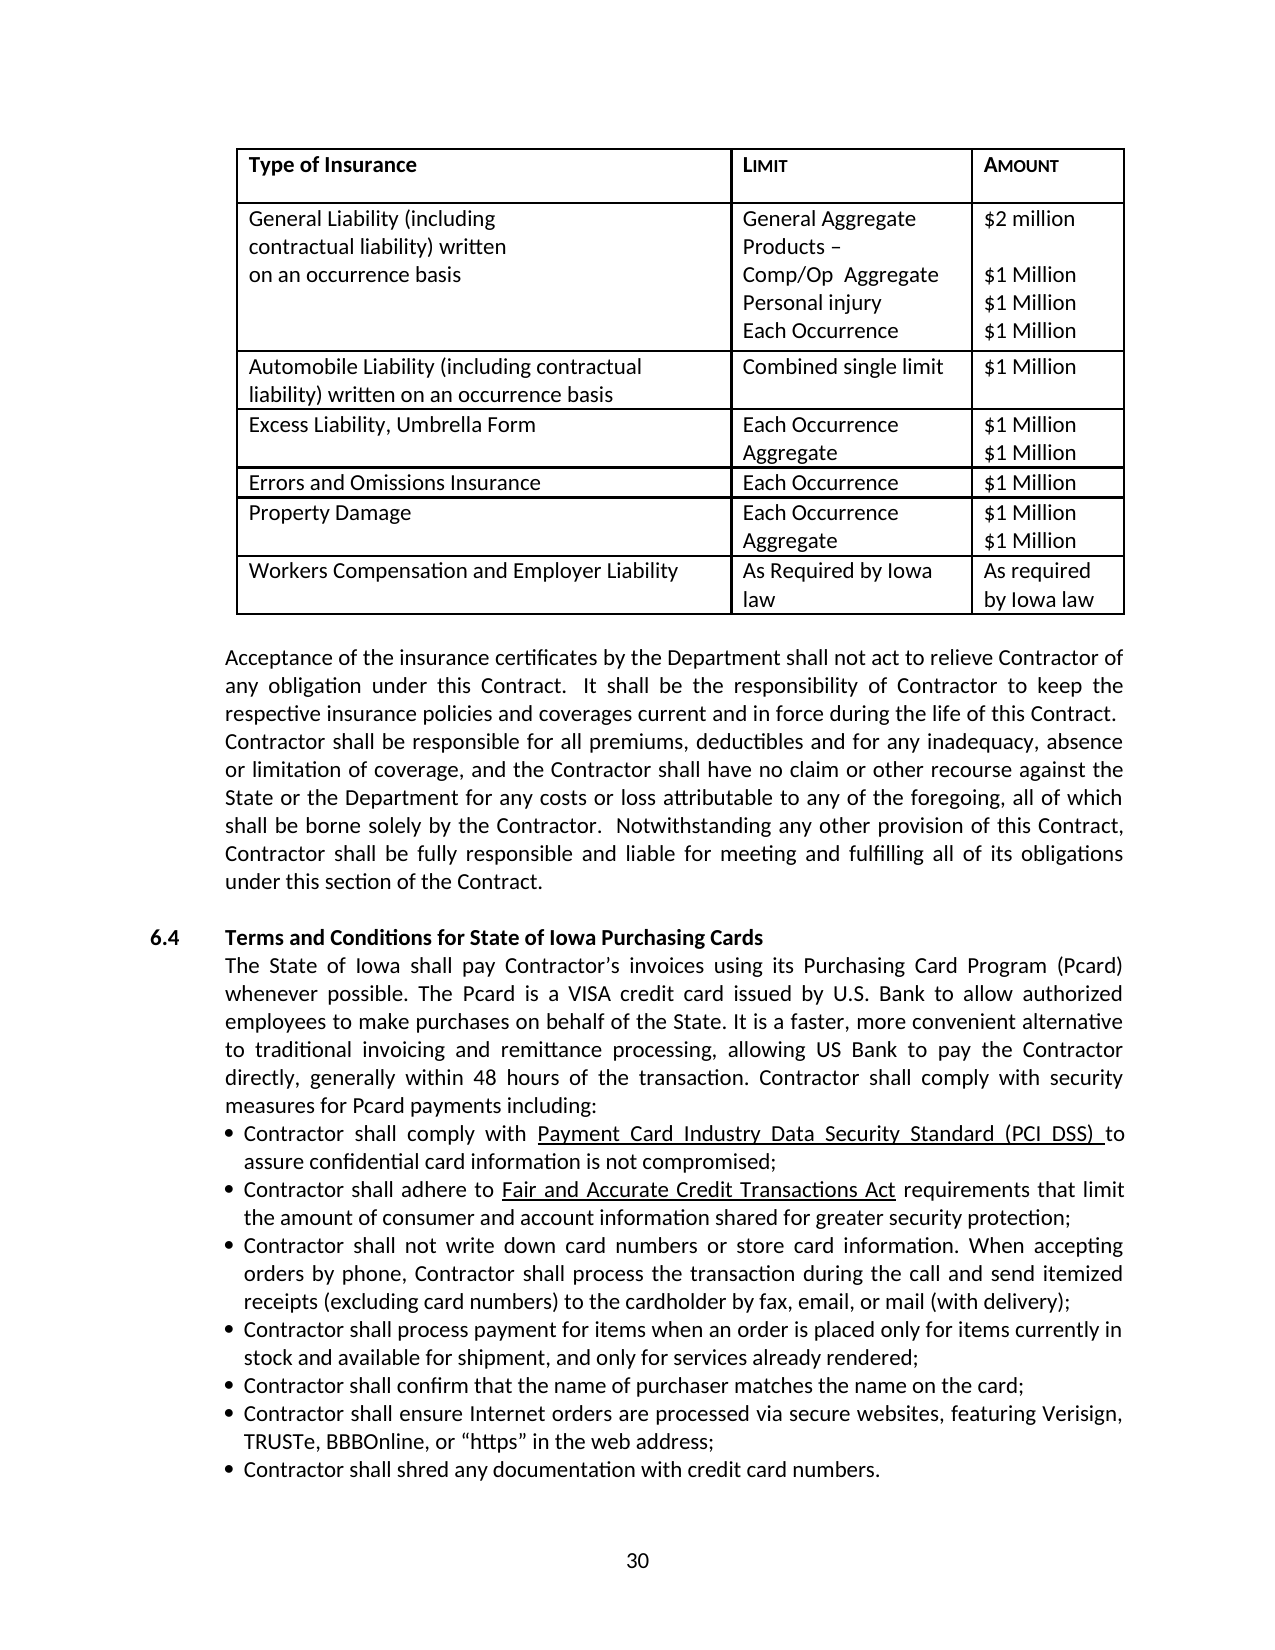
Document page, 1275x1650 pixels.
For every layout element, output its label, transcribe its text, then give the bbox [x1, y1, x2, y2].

list Contractor shall process payment for items when an order is placed only for items currently in stock and available for shipment, and only for services already rendered; [225, 1315, 1125, 1371]
list Contractor shall not write down card numbers or store card information. When accepting orders by phone, Contractor shall process the transaction during the call and send itemized receipts (excluding card numbers) to the cardholder by fax, email, or mail (with delivery); [225, 1231, 1125, 1315]
table_cell $1 Million [973, 352, 1123, 408]
table_cell $2 million $1 Million $1 Million $1 Million [973, 204, 1123, 350]
table_cell $1 Million [973, 469, 1123, 496]
list Contractor shall confirm that the name of purchaser matches the name on the card; [225, 1371, 1125, 1399]
list Contractor shall adhere to Fair and Accurate Credit Transactions Act requirements that limit the amount of consumer and account information shared for greater security protection; [225, 1175, 1125, 1231]
table_cell $1 Million $1 Million [973, 410, 1123, 466]
table_cell Each Occurrence Aggregate [733, 499, 971, 554]
table_cell Workers Compensation and Employer Liability [238, 557, 730, 613]
list Terms and Conditions for State of Iowa Purchasing Cards [150, 923, 1125, 951]
table_cell Automobile Liability (including contractual liability) written on an occurrence basis [238, 352, 730, 408]
list Contractor shall comply with Payment Card Industry Data Security Standard (PCI DSS) to assure confidential card information is not compromised; [225, 1119, 1125, 1175]
table_header Type of Insurance [238, 150, 730, 202]
table_cell Each Occurrence Aggregate [733, 410, 971, 466]
table_header Amount [973, 150, 1123, 202]
table_cell Errors and Omissions Insurance [238, 469, 730, 496]
table_cell Each Occurrence [733, 469, 971, 496]
table_cell Combined single limit [733, 352, 971, 408]
list Contractor shall ensure Internet orders are processed via secure websites, featuring Verisign, TRUSTe, BBBOnline, or “https” in the web address; [225, 1399, 1125, 1455]
table_cell General Aggregate Products – Comp/Op Aggregate Personal injury Each Occurrence [733, 204, 971, 350]
list Contractor shall shred any documentation with credit card numbers. [225, 1455, 1125, 1483]
table_cell As required by Iowa law [973, 557, 1123, 613]
table_cell General Liability (including contractual liability) written on an occurrence basis [238, 204, 730, 350]
table_cell Excess Liability, Umbrella Form [238, 410, 730, 466]
text Acceptance of the insurance certificates by the Department shall not act to relieve Contractor of any obligation under this Contract. It shall be the responsibility of Contractor to keep the respective insurance policies and coverages current and in force during the life of this Contract. Contractor shall be responsible for all premiums, deductibles and for any inadequacy, absence or limitation of coverage, and the Contractor shall have no claim or other recourse against the State or the Department for any costs or loss attributable to any of the foregoing, all of which shall be borne solely by the Contractor. Notwithstanding any other provision of this Contract, Contractor shall be fully responsible and liable for meeting and fulfilling all of its obligations under this section of the Contract. [225, 643, 1125, 895]
table_cell Property Damage [238, 499, 730, 554]
table_header Limit [733, 150, 971, 202]
text The State of Iowa shall pay Contractor’s invoices using its Purchasing Card Program (Pcard) whenever possible. The Pcard is a VISA credit card issued by U.S. Bank to allow authorized employees to make purchases on behalf of the State. It is a faster, more convenient alternative to traditional invoicing and remittance processing, allowing US Bank to pay the Contractor directly, generally within 48 hours of the transaction. Contractor shall comply with security measures for Pcard payments including: [225, 951, 1125, 1119]
table_cell As Required by Iowa law [733, 557, 971, 613]
table_cell $1 Million $1 Million [973, 499, 1123, 554]
